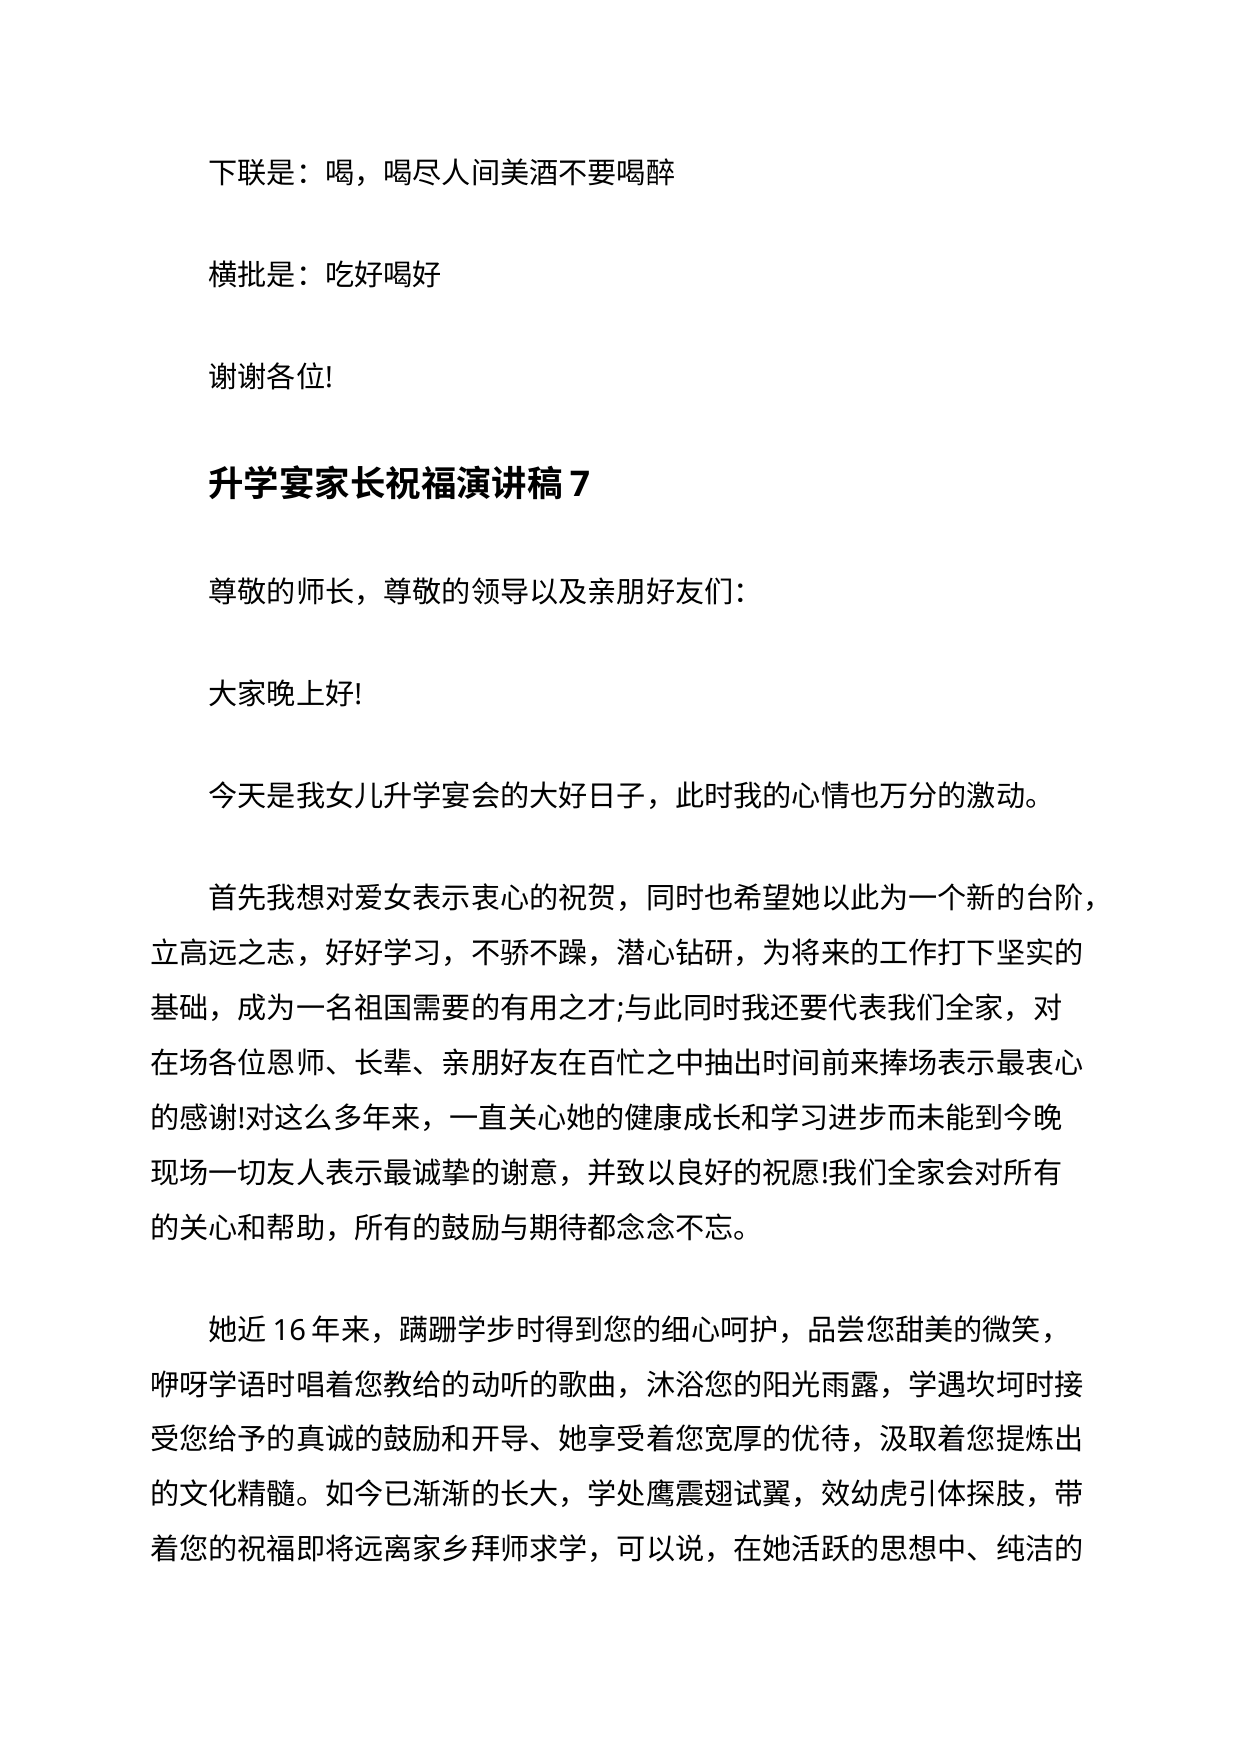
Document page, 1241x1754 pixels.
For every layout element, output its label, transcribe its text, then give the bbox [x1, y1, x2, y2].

text 大家晚上好! [150, 671, 1090, 713]
text 横批是：吃好喝好 [150, 252, 1090, 294]
text 今天是我女儿升学宴会的大好日子，此时我的心情也万分的激动。 [150, 773, 1090, 815]
text 首先我想对爱女表示衷心的祝贺，同时也希望她以此为一个新的台阶，立高远之志，好好学习，不骄不躁，潜心钻研，为将来的工作打下坚实的基础，成为一名祖国需要的有用之才;与此同时我还要代表我们全家，对在场各位恩师、长辈、亲朋好友在百忙之中抽出时间前来捧场表示最衷心的感谢!对这么多年来，一直关心她的健康成长和学习进步而未能到今晚现场一切友人表示最诚挚的谢意，并致以良好的祝愿!我们全家会对所有的关心和帮助，所有的鼓励与期待都念念不忘。 [150, 874, 1090, 1247]
text 谢谢各位! [150, 353, 1090, 396]
text 升学宴家长祝福演讲稿7 [150, 456, 1090, 507]
text 下联是：喝，喝尽人间美酒不要喝醉 [150, 150, 1090, 192]
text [150, 1306, 1090, 1568]
text 尊敬的师长，尊敬的领导以及亲朋好友们： [150, 569, 1090, 611]
